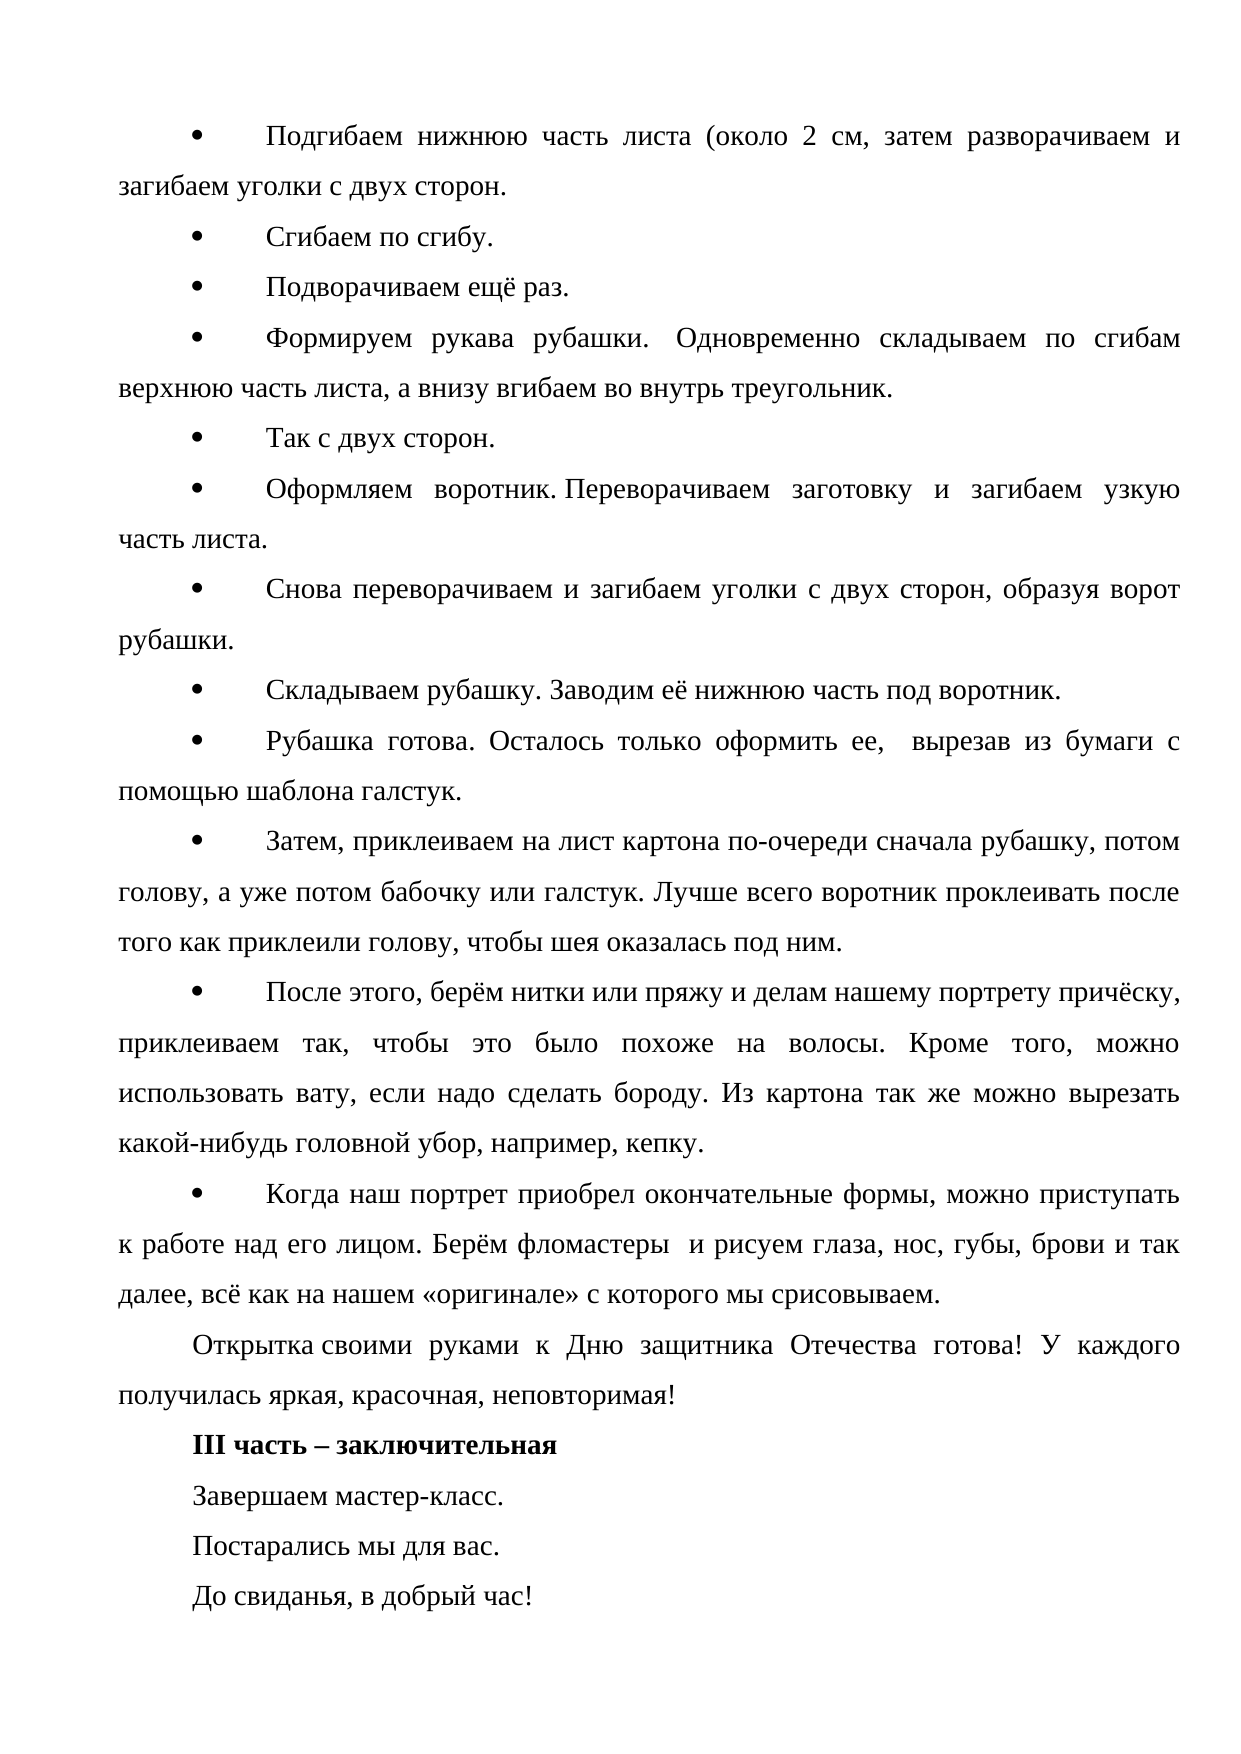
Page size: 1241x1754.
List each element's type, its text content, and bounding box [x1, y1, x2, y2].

list Снова переворачиваем и загибаем уголки с двух сторон, образуя ворот рубашки. [118, 572, 1181, 656]
list Рубашка готова. Осталось только оформить ее, вырезав из бумаги с помощью шаблона галстук. [118, 723, 1181, 807]
list Подворачиваем ещё раз. [118, 269, 1181, 303]
list Оформляем воротник. Переворачиваем заготовку и загибаем узкую часть листа. [118, 471, 1181, 555]
list Когда наш портрет приобрел окончательные формы, можно приступать к работе над его лицом. Берём фломастеры и рисуем глаза, нос, губы, брови и так далее, всё как на нашем «оригинале» с которого мы срисовываем. [118, 1176, 1181, 1310]
text Открытка своими руками к Дню защитника Отечества готова! У каждого получилась яркая, красочная, неповторимая! [118, 1327, 1181, 1411]
text Завершаем мастер-класс. [118, 1478, 1181, 1511]
list После этого, берём нитки или пряжу и делам нашему портрету причёску, приклеиваем так, чтобы это было похоже на волосы. Кроме того, можно использовать вату, если надо сделать бороду. Из картона так же можно вырезать какой-нибудь головной убор, например, кепку. [118, 974, 1181, 1159]
list Затем, приклеиваем на лист картона по-очереди сначала рубашку, потом голову, а уже потом бабочку или галстук. Лучше всего воротник проклеивать после того как приклеили голову, чтобы шея оказалась под ним. [118, 823, 1181, 958]
text До свиданья, в добрый час! [118, 1578, 1181, 1612]
text III часть – заключительная [118, 1427, 1181, 1461]
list Так с двух сторон. [118, 420, 1181, 454]
list Формируем рукава рубашки. Одновременно складываем по сгибам верхнюю часть листа, а внизу вгибаем во внутрь треугольник. [118, 320, 1181, 404]
list Подгибаем нижнюю часть листа (около 2 см, затем разворачиваем и загибаем уголки с двух сторон. [118, 118, 1181, 202]
list Складываем рубашку. Заводим её нижнюю часть под воротник. [118, 672, 1181, 706]
text Постарались мы для вас. [118, 1528, 1181, 1562]
list Сгибаем по сгибу. [118, 219, 1181, 252]
